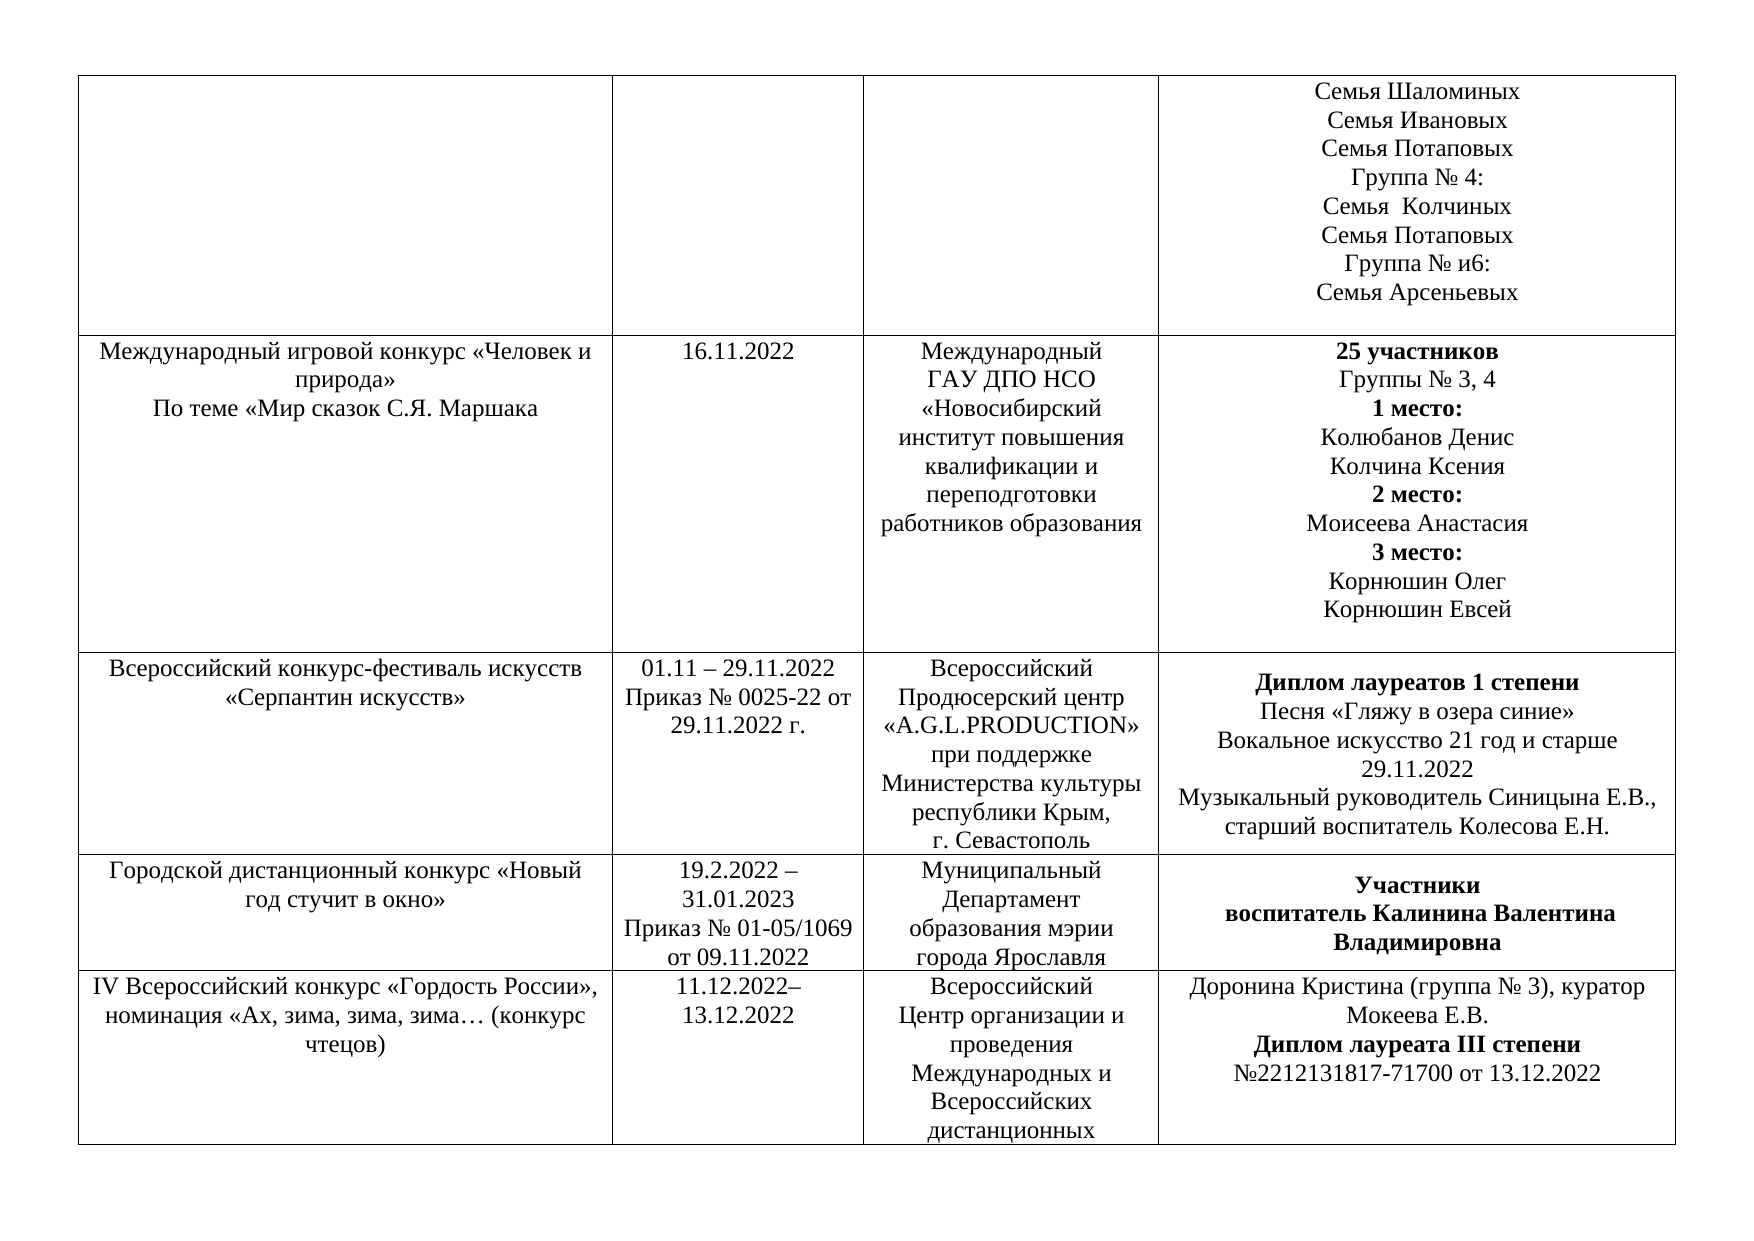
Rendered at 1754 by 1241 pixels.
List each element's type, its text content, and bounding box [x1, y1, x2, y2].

table_cell Международный ГАУ ДПО НСО «Новосибирский институт повышения квалификации и переподготовки работников образования [864, 336, 1158, 652]
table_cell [864, 76, 1158, 335]
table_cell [613, 76, 863, 335]
table_cell Международный игровой конкурс «Человек и природа» По теме «Мир сказок С.Я. Маршака [79, 336, 612, 652]
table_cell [1159, 971, 1675, 1144]
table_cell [1159, 76, 1675, 335]
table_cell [79, 76, 612, 335]
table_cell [613, 971, 863, 1144]
table_cell Участники воспитатель Калинина Валентина Владимировна [1159, 855, 1675, 970]
table_cell 25 участников Группы № 3, 4 1 место: Колюбанов Денис Колчина Ксения 2 место: Моисеева Анастасия 3 место: Корнюшин Олег Корнюшин Евсей [1159, 336, 1675, 652]
table_cell Муниципальный Департамент образования мэрии города Ярославля [864, 855, 1158, 970]
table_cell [79, 971, 612, 1144]
table_cell 01.11 – 29.11.2022 Приказ № 0025-22 от 29.11.2022 г. [613, 653, 863, 854]
table_cell Диплом лауреатов 1 степени Песня «Гляжу в озера синие» Вокальное искусство 21 год и старше 29.11.2022 Музыкальный руководитель Синицына Е.В., старший воспитатель Колесова Е.Н. [1159, 653, 1675, 854]
table_cell 19.2.2022 – 31.01.2023 Приказ № 01-05/1069 от 09.11.2022 [613, 855, 863, 970]
table_cell Всероссийский Продюсерский центр «A.G.L.PRODUCTION» при поддержке Министерства культуры республики Крым, г. Севастополь [864, 653, 1158, 854]
table_cell Всероссийский конкурс-фестиваль искусств «Серпантин искусств» [79, 653, 612, 854]
table_cell Городской дистанционный конкурс «Новый год стучит в окно» [79, 855, 612, 970]
table_cell 16.11.2022 [613, 336, 863, 652]
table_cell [864, 971, 1158, 1144]
